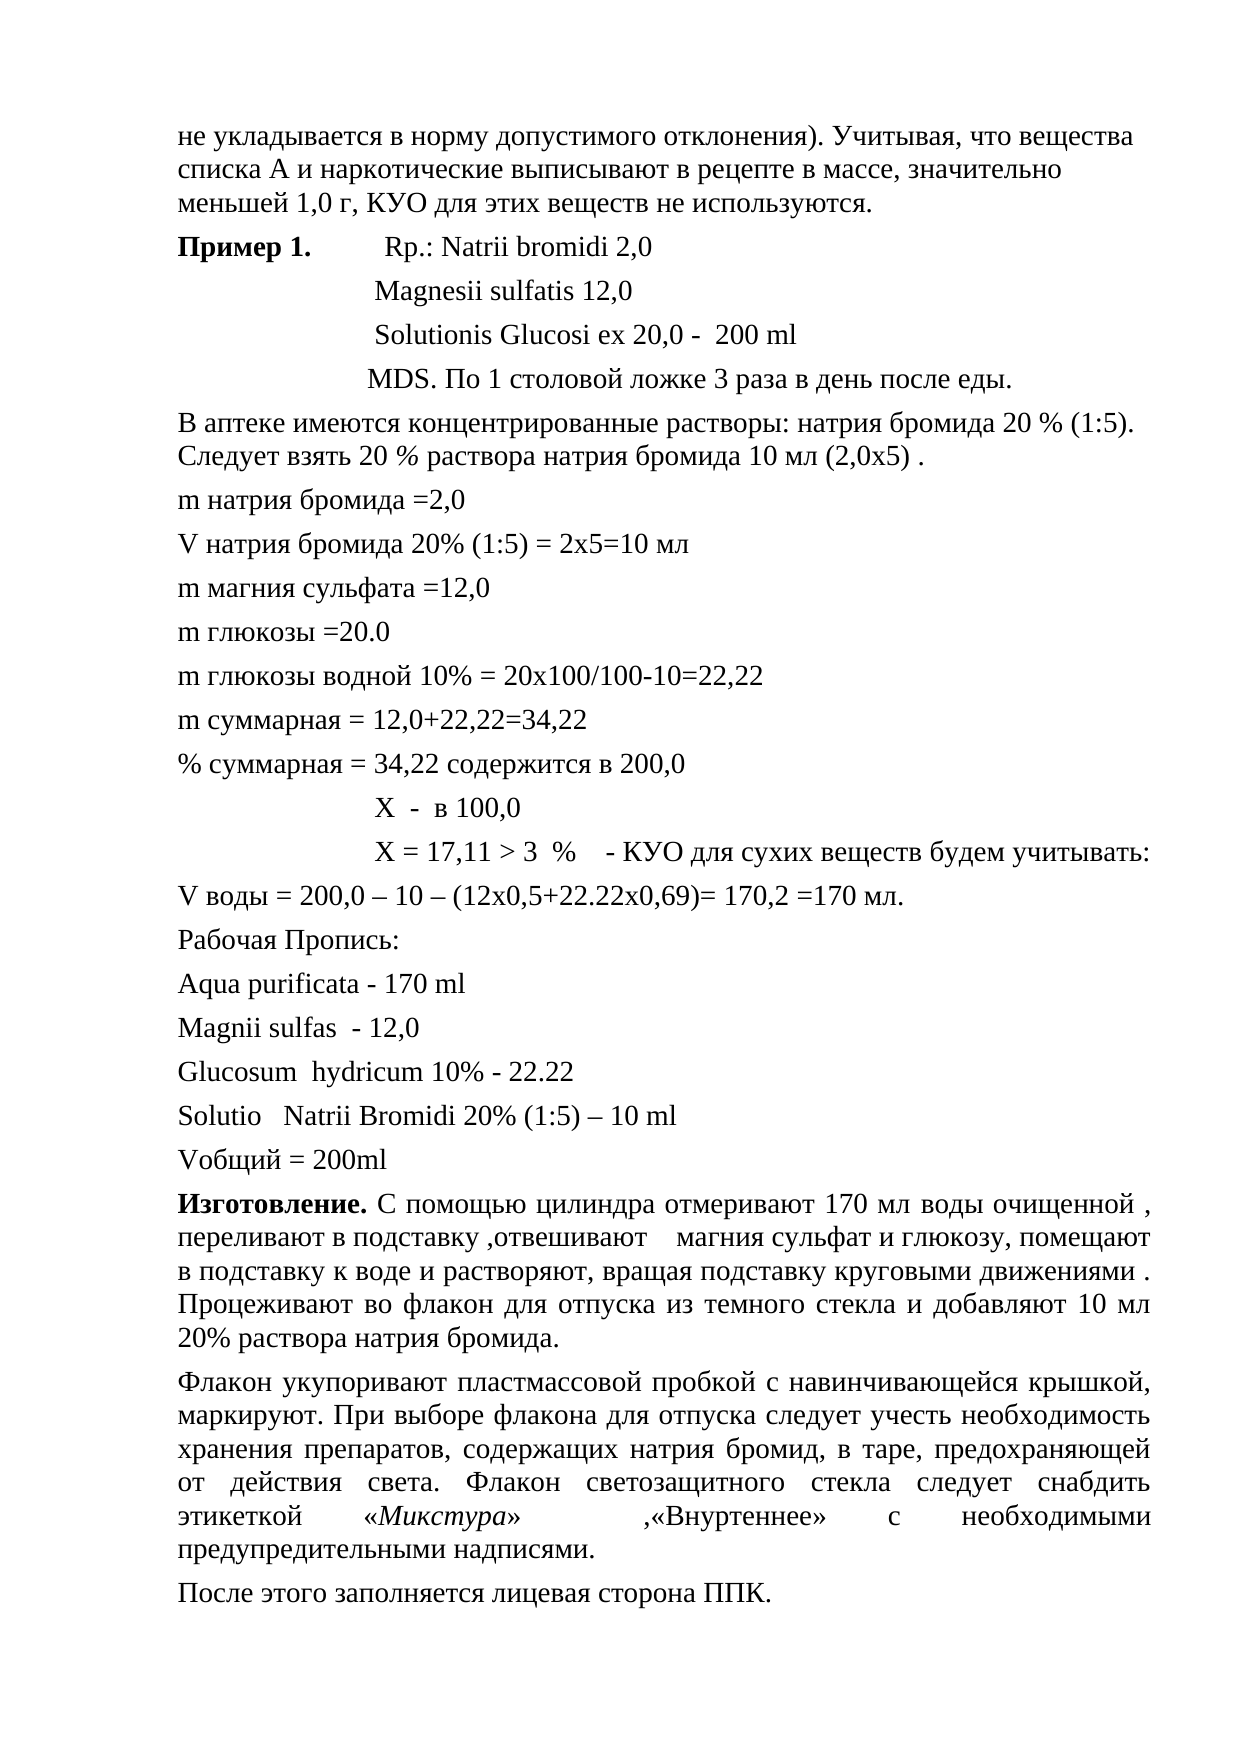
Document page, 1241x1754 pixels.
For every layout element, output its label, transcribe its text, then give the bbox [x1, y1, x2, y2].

text MDS. По 1 столовой ложке 3 раза в день после еды. [177, 361, 1152, 394]
text Vобщий = 200ml [177, 1142, 1152, 1175]
text Aqua purificata - 170 ml [177, 966, 1152, 999]
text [177, 118, 1152, 219]
text % суммарная = 34,22 содержится в 200,0 [177, 746, 1152, 780]
text Glucosum hydricum 10% - 22.22 [177, 1054, 1152, 1087]
text Пример 1. Rp.: Natrii bromidi 2,0 [177, 229, 1152, 263]
text Solutionis Glucosi ex 20,0 - 200 ml [177, 317, 1152, 351]
text Magnesii sulfatis 12,0 [177, 273, 1152, 307]
text m суммарная = 12,0+22,22=34,22 [177, 702, 1152, 736]
text Solutio Natrii Bromidi 20% (1:5) – 10 ml [177, 1098, 1152, 1131]
text m глюкозы водной 10% = 20х100/100-10=22,22 [177, 658, 1152, 692]
text Х = 17,11 > 3 % - КУО для сухих веществ будем учитывать: [177, 834, 1152, 868]
text Рабочая Пропись: [177, 922, 1152, 956]
text Х - в 100,0 [177, 790, 1152, 824]
text Изготовление. С помощью цилиндра отмеривают 170 мл воды очищенной , переливают в подставку ,отвешивают магния сульфат и глюкозу, помещают в подставку к воде и растворяют, вращая подставку круговыми движениями . Процеживают во флакон для отпуска из темного стекла и добавляют 10 мл 20% раствора натрия бромида. [177, 1186, 1152, 1353]
text m глюкозы =20.0 [177, 614, 1152, 648]
text m магния сульфата =12,0 [177, 570, 1152, 604]
text V воды = 200,0 – 10 – (12х0,5+22.22х0,69)= 170,2 =170 мл. [177, 878, 1152, 912]
text Флакон укупоривают пластмассовой пробкой с навинчивающейся крышкой, маркируют. При выборе флакона для отпуска следует учесть необходимость хранения препаратов, содержащих натрия бромид, в таре, предохраняющей от действия света. Флакон светозащитного стекла следует снабдить этикеткой «Микстура» ,«Внуртеннее» с необходимыми предупредительными надписями. [177, 1364, 1152, 1565]
text m натрия бромида =2,0 [177, 482, 1152, 516]
text Magnii sulfas - 12,0 [177, 1010, 1152, 1043]
text V натрия бромида 20% (1:5) = 2х5=10 мл [177, 526, 1152, 560]
text В аптеке имеются концентрированные растворы: натрия бромида 20 % (1:5). Следует взять 20 % раствора натрия бромида 10 мл (2,0х5) . [177, 405, 1152, 472]
text После этого заполняется лицевая сторона ППК. [177, 1576, 1152, 1609]
